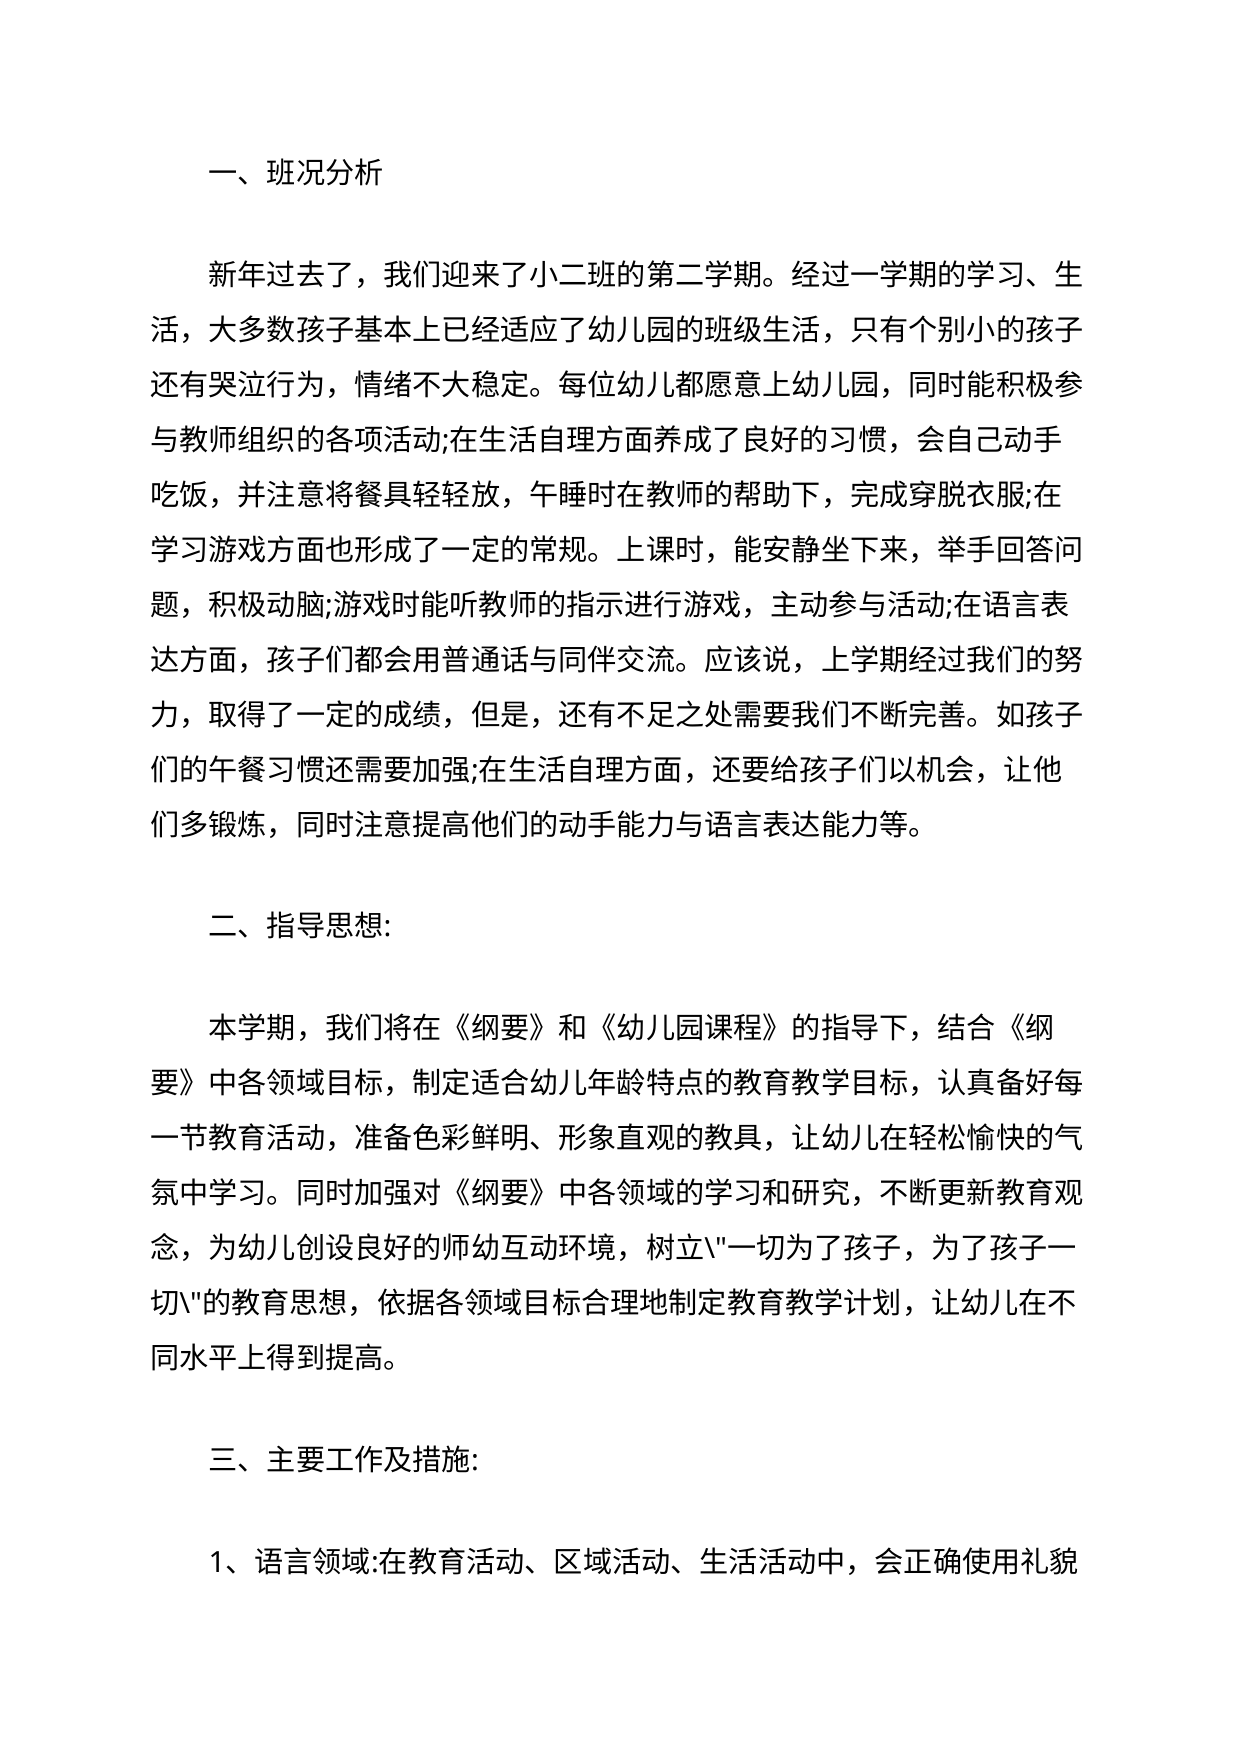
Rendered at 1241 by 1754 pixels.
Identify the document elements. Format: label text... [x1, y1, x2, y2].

text 本学期，我们将在《纲要》和《幼儿园课程》的指导下，结合《纲要》中各领域目标，制定适合幼儿年龄特点的教育教学目标，认真备好每一节教育活动，准备色彩鲜明、形象直观的教具，让幼儿在轻松愉快的气氛中学习。同时加强对《纲要》中各领域的学习和研究，不断更新教育观念，为幼儿创设良好的师幼互动环境，树立\"一切为了孩子，为了孩子一切\"的教育思想，依据各领域目标合理地制定教育教学计划，让幼儿在不同水平上得到提高。 [150, 1005, 1090, 1377]
text 一、班况分析 [150, 150, 1090, 192]
text 二、指导思想: [150, 903, 1090, 945]
text 新年过去了，我们迎来了小二班的第二学期。经过一学期的学习、生活，大多数孩子基本上已经适应了幼儿园的班级生活，只有个别小的孩子还有哭泣行为，情绪不大稳定。每位幼儿都愿意上幼儿园，同时能积极参与教师组织的各项活动;在生活自理方面养成了良好的习惯，会自己动手吃饭，并注意将餐具轻轻放，午睡时在教师的帮助下，完成穿脱衣服;在学习游戏方面也形成了一定的常规。上课时，能安静坐下来，举手回答问题，积极动脑;游戏时能听教师的指示进行游戏，主动参与活动;在语言表达方面，孩子们都会用普通话与同伴交流。应该说，上学期经过我们的努力，取得了一定的成绩，但是，还有不足之处需要我们不断完善。如孩子们的午餐习惯还需要加强;在生活自理方面，还要给孩子们以机会，让他们多锻炼，同时注意提高他们的动手能力与语言表达能力等。 [150, 252, 1090, 843]
text 三、主要工作及措施: [150, 1436, 1090, 1479]
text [150, 1538, 1090, 1581]
